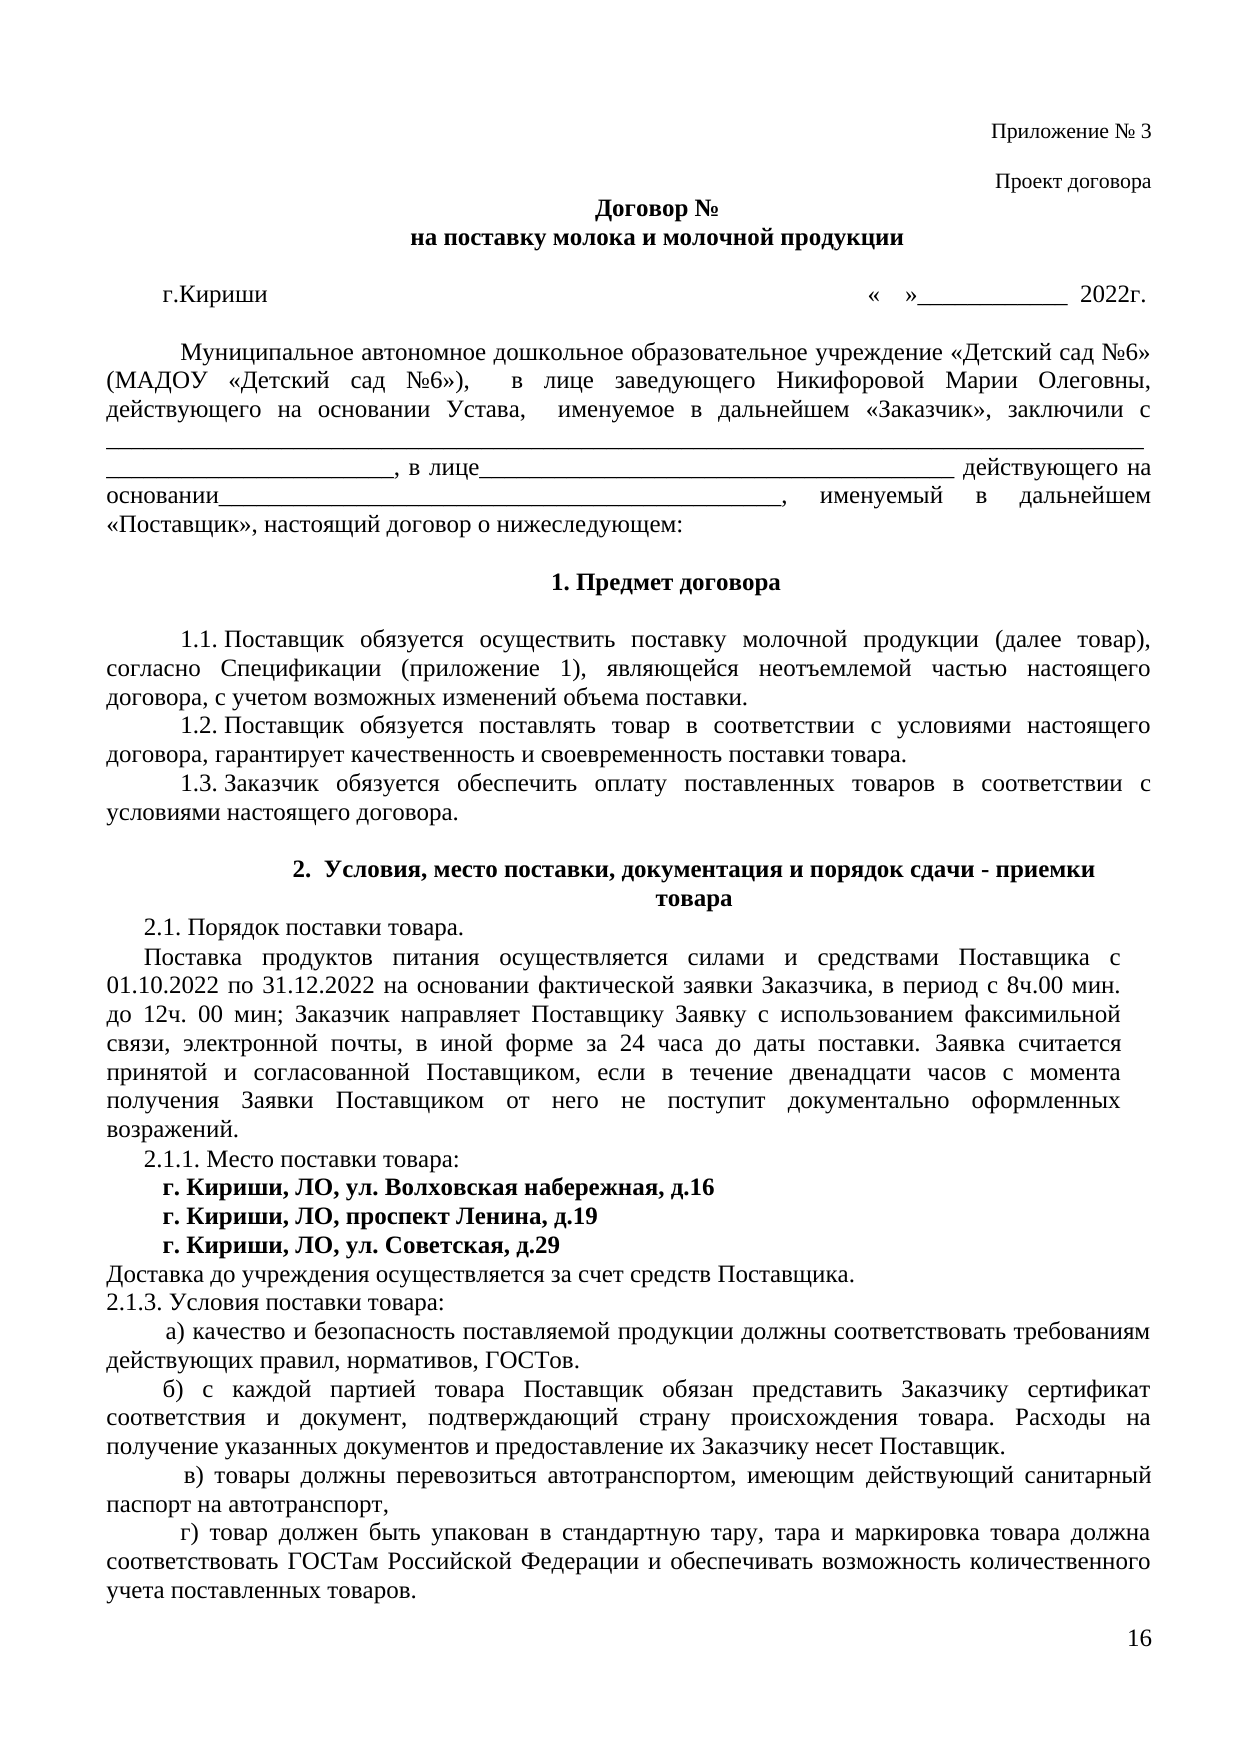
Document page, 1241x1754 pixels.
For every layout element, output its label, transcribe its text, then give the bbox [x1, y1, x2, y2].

text товара [162, 883, 1152, 912]
text Проект договора [162, 168, 1152, 193]
text 2.1.1. Место поставки товара: [106, 1144, 1122, 1172]
text Договор № [162, 193, 1152, 222]
text г.Кириши « »____________ 2022г. [162, 279, 1152, 308]
text г. Кириши, ЛО, ул. Советская, д.29 [162, 1230, 1152, 1259]
text на поставку молока и молочной продукции [162, 222, 1152, 251]
text Приложение № 3 [162, 118, 1152, 143]
text г) товар должен быть упакован в стандартную тару, тара и маркировка товара должна соответствовать ГОСТам Российской Федерации и обеспечивать возможность количественного учета поставленных товаров. [106, 1517, 1152, 1604]
text в) товары должны перевозиться автотранспортом, имеющим действующий санитарный паспорт на автотранспорт, [106, 1460, 1152, 1517]
text 1.2. Поставщик обязуется поставлять товар в соответствии с условиями настоящего договора, гарантирует качественность и своевременность поставки товара. [106, 711, 1152, 768]
text б) с каждой партией товара Поставщик обязан представить Заказчику сертификат соответствия и документ, подтверждающий страну происхождения товара. Расходы на получение указанных документов и предоставление их Заказчику несет Поставщик. [106, 1374, 1152, 1460]
text 2.1.3. Условия поставки товара: [106, 1287, 1152, 1316]
text 2.1. Порядок поставки товара. [106, 912, 1122, 941]
text Поставка продуктов питания осуществляется силами и средствами Поставщика с 01.10.2022 по 31.12.2022 на основании фактической заявки Заказчика, в период с 8ч.00 мин. до 12ч. 00 мин; Заказчик направляет Поставщику Заявку с использованием факсимильной связи, электронной почты, в иной форме за 24 часа до даты поставки. Заявка считается принятой и согласованной Поставщиком, если в течение двенадцати часов с момента получения Заявки Поставщиком от него не поступит документально оформленных возражений. [106, 942, 1122, 1143]
text 2. Условия, место поставки, документация и порядок сдачи - приемки [162, 854, 1152, 883]
text г. Кириши, ЛО, ул. Волховская набережная, д.16 [162, 1172, 1152, 1201]
text а) качество и безопасность поставляемой продукции должны соответствовать требованиям действующих правил, нормативов, ГОСТов. [106, 1316, 1152, 1374]
text г. Кириши, ЛО, проспект Ленина, д.19 [162, 1201, 1152, 1230]
text Муниципальное автономное дошкольное образовательное учреждение «Детский сад №6» (МАДОУ «Детский сад №6»), в лице заведующего Никифоровой Марии Олеговны, действующего на основании Устава, именуемое в дальнейшем «Заказчик», заключили с __________________________________________________________________________________________________________, в лице______________________________________ действующего на основании_____________________________________________, именуемый в дальнейшем «Поставщик», настоящий договор о нижеследующем: [106, 337, 1152, 538]
text 1.1. Поставщик обязуется осуществить поставку молочной продукции (далее товар), согласно Спецификации (приложение 1), являющейся неотъемлемой частью настоящего договора, с учетом возможных изменений объема поставки. [106, 624, 1152, 711]
text Доставка до учреждения осуществляется за счет средств Поставщика. [106, 1259, 1152, 1287]
text 1. Предмет договора [106, 567, 1152, 596]
text 1.3. Заказчик обязуется обеспечить оплату поставленных товаров в соответствии с условиями настоящего договора. [106, 768, 1152, 826]
